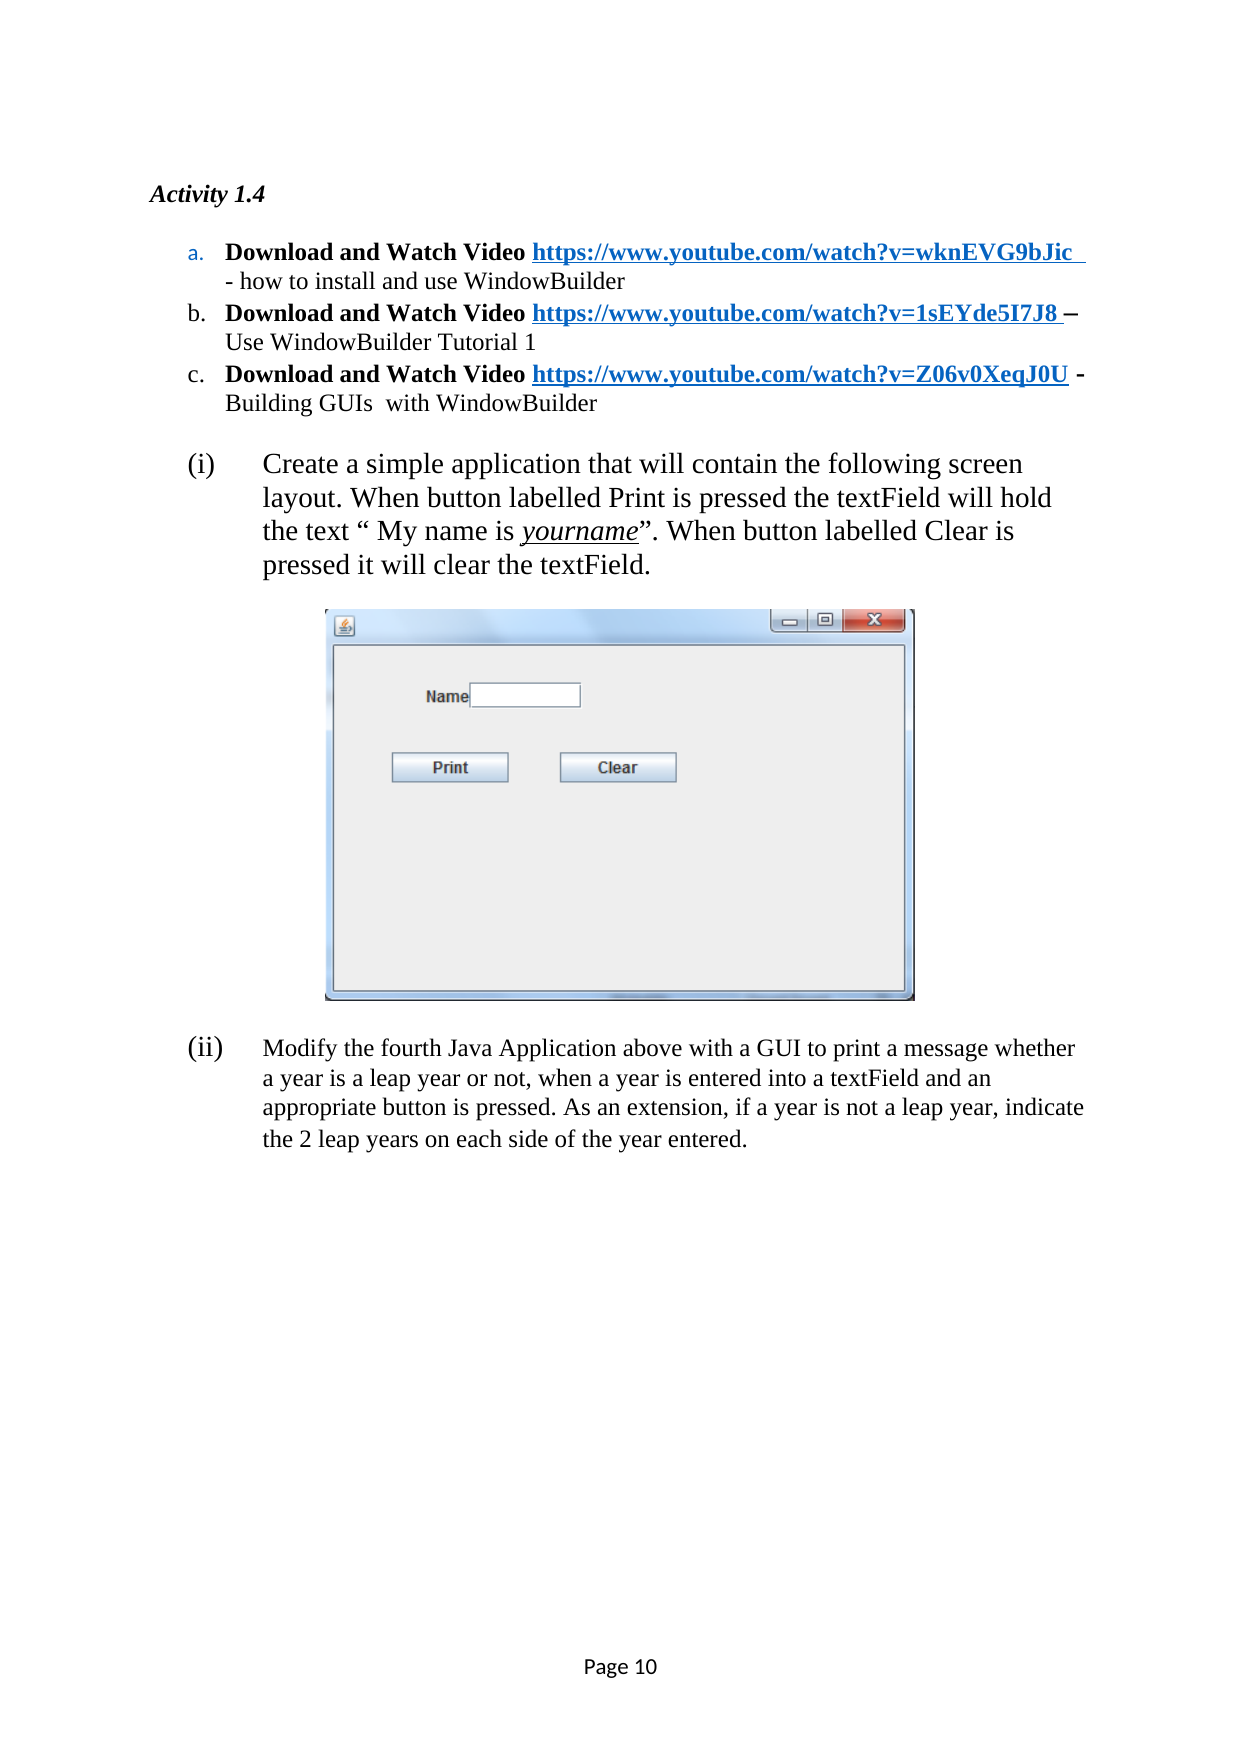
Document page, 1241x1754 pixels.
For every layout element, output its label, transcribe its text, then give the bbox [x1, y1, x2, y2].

subtitle Create a simple application that will contain the following screen layout. When button labelled Print is pressed the textField will hold the text “ My name is yourname”. When button labelled Clear is pressed it will clear the textField. [187, 505, 1090, 639]
picture [325, 668, 915, 1059]
subtitle Download and Watch Video https://www.youtube.com/watch?v=1sEYde5I7J8 – Use WindowBuilder Tutorial 1 [187, 324, 1090, 385]
subtitle Activity 1.4 [150, 179, 1090, 208]
subtitle Modify the fourth Java Application above with a GUI to print a message whether a year is a leap year or not, when a year is entered into a textField and an appropriate button is pressed. As an extension, if a year is not a leap year, indicate the 2 leap years on each side of the year entered. [187, 1088, 1090, 1212]
subtitle Download and Watch Video https://www.youtube.com/watch?v=Z06v0XeqJ0U - Building GUIs with WindowBuilder [187, 414, 1090, 476]
subtitle Download and Watch Video https://www.youtube.com/watch?v=wknEVG9bJic - how to install and use WindowBuilder [187, 237, 1090, 295]
